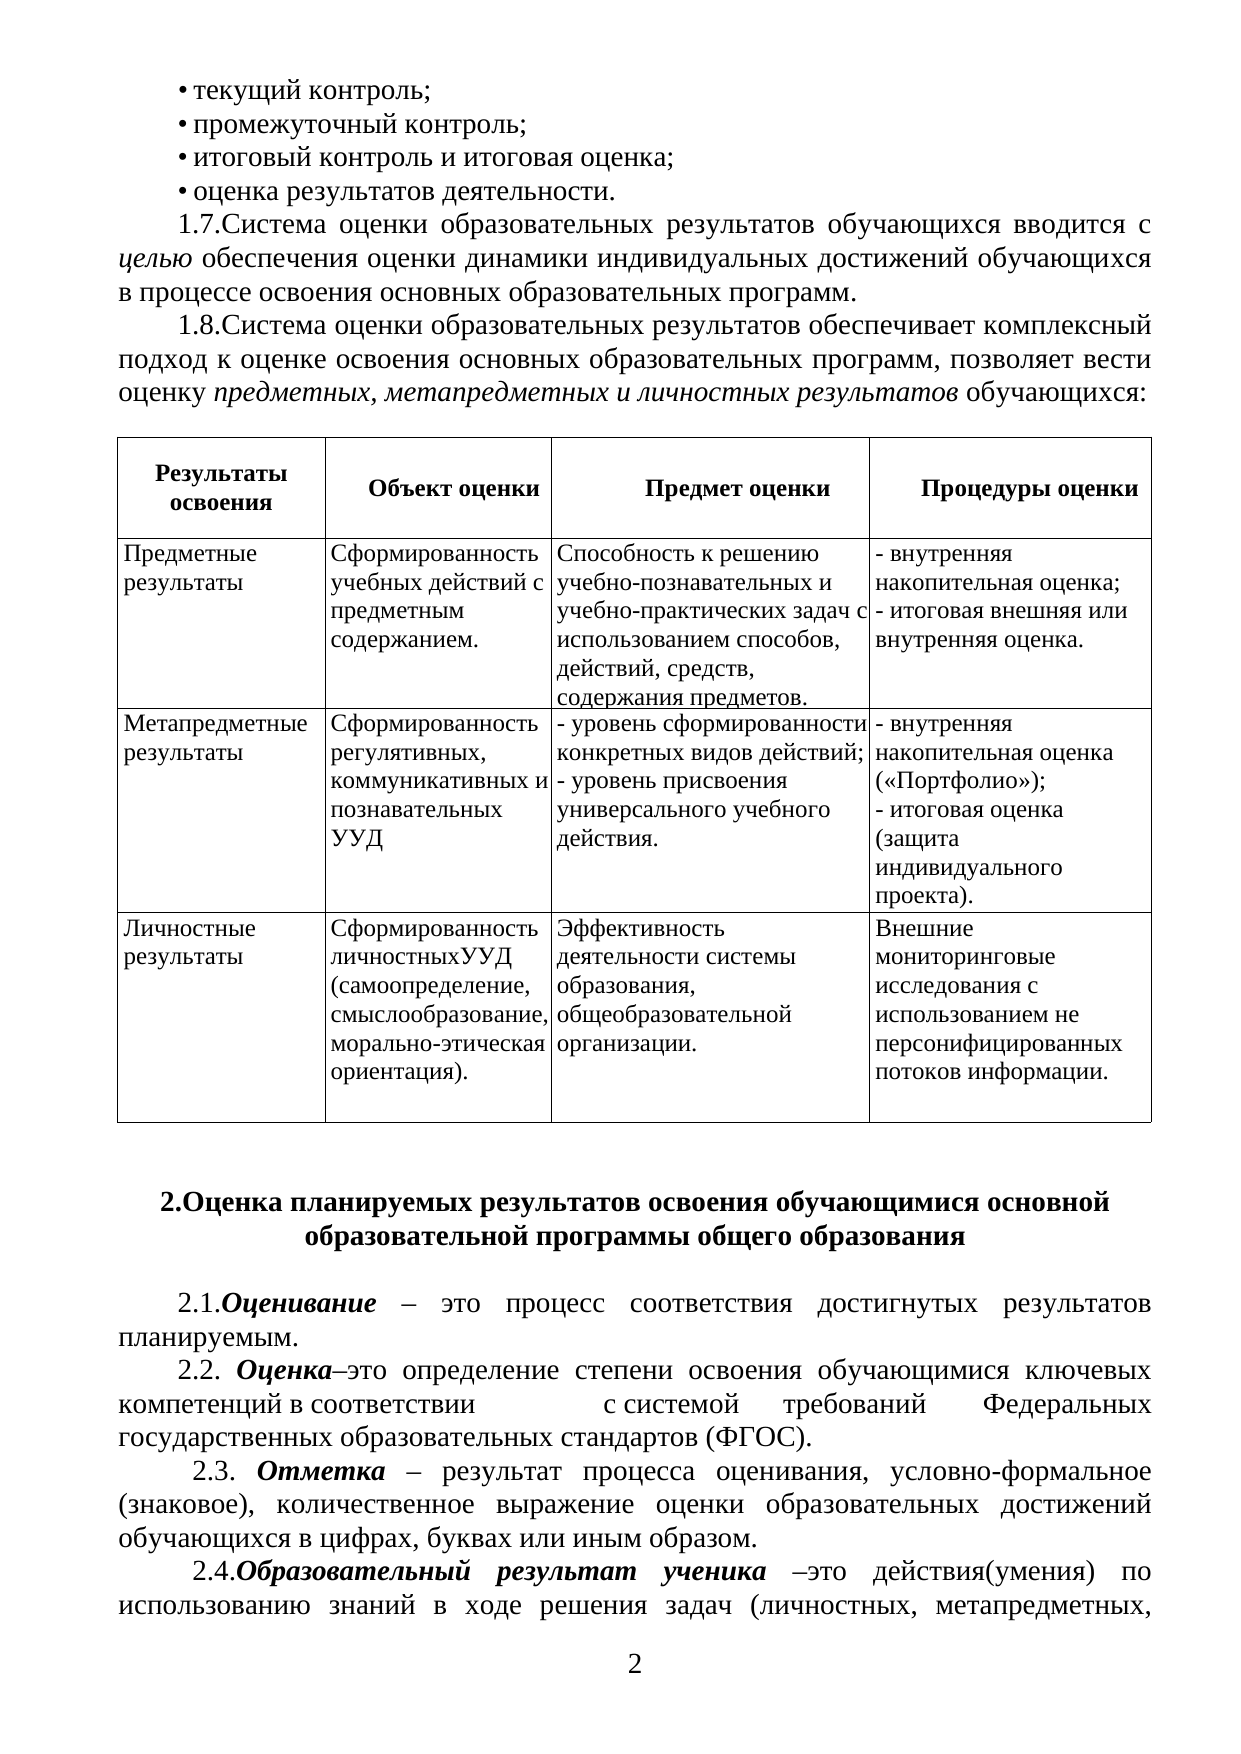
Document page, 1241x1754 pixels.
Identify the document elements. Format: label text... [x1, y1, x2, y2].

table_cell Личностные результаты [118, 913, 325, 1122]
table_cell Сформированность личностныхУУД (самоопределение, смыслообразование, морально-этическая ориентация). [326, 913, 551, 1122]
text 1.8.Система оценки образовательных результатов обеспечивает комплексный подход к оценке освоения основных образовательных программ, позволяет вести оценку предметных, метапредметных и личностных результатов обучающихся: [118, 307, 1152, 408]
table_header Объект оценки [326, 438, 551, 537]
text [118, 1553, 1152, 1621]
table_cell Эффективность деятельности системы образования, общеобразовательной организации. [552, 913, 869, 1122]
list промежуточный контроль; [118, 106, 1152, 139]
table_cell Сформированность учебных действий с предметным содержанием. [326, 539, 551, 707]
table_cell - внутренняя накопительная оценка; - итоговая внешняя или внутренняя оценка. [870, 539, 1151, 707]
text 2.1.Оценивание – это процесс соответствия достигнутых результатов планируемым. [118, 1285, 1152, 1352]
text 2.3. Отметка – результат процесса оценивания, условно-формальное (знаковое), количественное выражение оценки образовательных достижений обучающихся в цифрах, буквах или иным образом. [118, 1453, 1152, 1553]
table_cell Способность к решению учебно-познавательных и учебно-практических задач с использованием способов, действий, средств, содержания предметов. [552, 539, 869, 707]
table_cell - внутренняя накопительная оценка («Портфолио»); - итоговая оценка (защита индивидуального проекта). [870, 709, 1151, 912]
text 2.Оценка планируемых результатов освоения обучающимися основной образовательной программы общего образования [118, 1184, 1152, 1252]
list итоговый контроль и итоговая оценка; [118, 139, 1152, 173]
list оценка результатов деятельности. [118, 173, 1152, 207]
table_cell Внешние мониторинговые исследования с использованием не персонифицированных потоков информации. [870, 913, 1151, 1122]
text 1.7.Система оценки образовательных результатов обучающихся вводится с целью обеспечения оценки динамики индивидуальных достижений обучающихся в процессе освоения основных образовательных программ. [118, 207, 1152, 307]
text 2.2. Оценка–это определение степени освоения обучающимися ключевых компетенций в соответствии с системой требований Федеральных государственных образовательных стандартов (ФГОС). [118, 1352, 1152, 1453]
table_header Предмет оценки [552, 438, 869, 537]
table_cell Метапредметные результаты [118, 709, 325, 912]
table_header Результаты освоения [118, 438, 325, 537]
table_cell - уровень сформированности конкретных видов действий; - уровень присвоения универсального учебного действия. [552, 709, 869, 912]
table_header Процедуры оценки [870, 438, 1151, 537]
table_cell Предметные результаты [118, 539, 325, 707]
table_cell Сформированность регулятивных, коммуникативных и познавательных УУД [326, 709, 551, 912]
list текущий контроль; [118, 72, 1152, 106]
